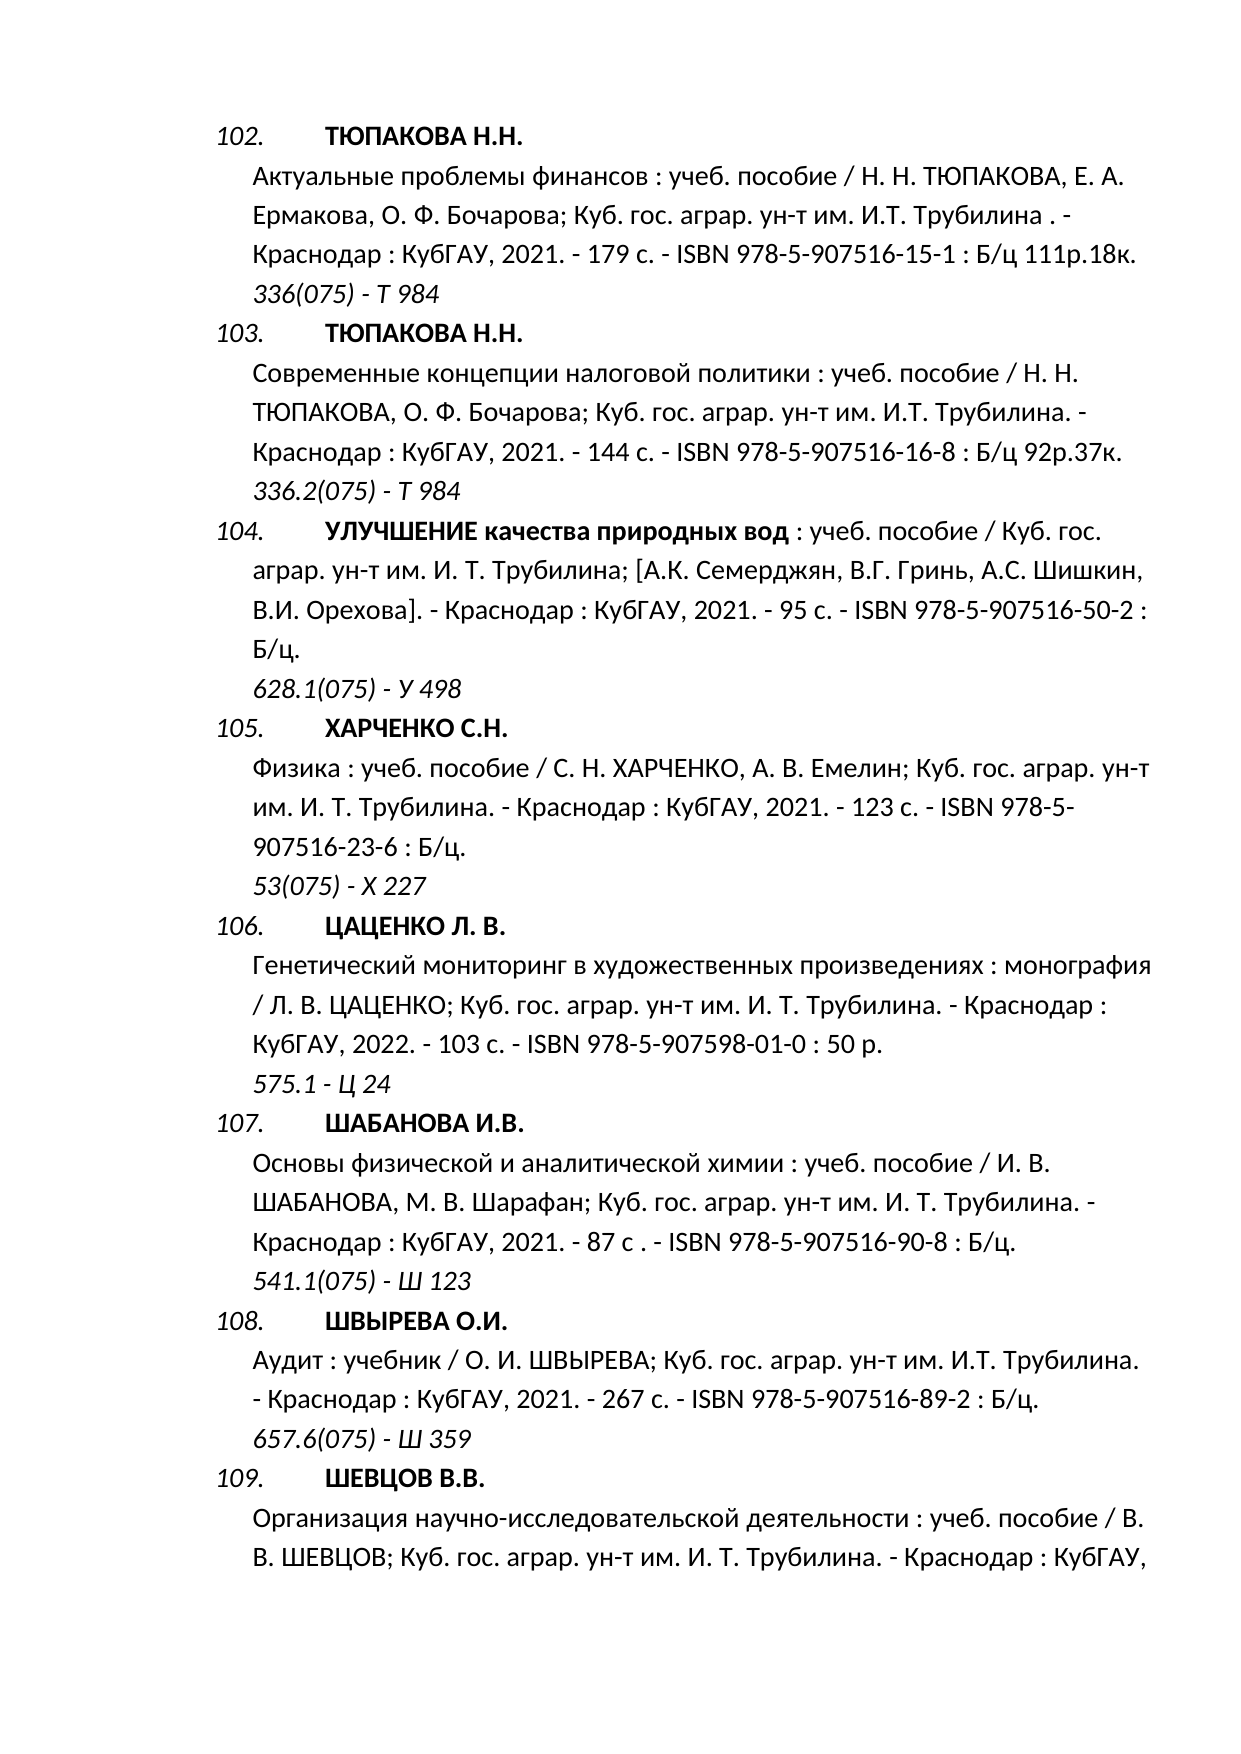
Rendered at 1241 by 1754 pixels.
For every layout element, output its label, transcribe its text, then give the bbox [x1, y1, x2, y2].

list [215, 1460, 1152, 1574]
list ЦАЦЕНКО Л. В. Генетический мониторинг в художественных произведениях : монография / Л. В. ЦАЦЕНКО; Куб. гос. аграр. ун-т им. И. Т. Трубилина. - Краснодар : КубГАУ, 2022. - 103 с. - ISBN 978-5-907598-01-0 : 50 р. 575.1 - Ц 24 [215, 908, 1152, 1100]
list ШВЫРЕВА О.И. Аудит : учебник / О. И. ШВЫРЕВА; Куб. гос. аграр. ун-т им. И.Т. Трубилина. - Краснодар : КубГАУ, 2021. - 267 с. - ISBN 978-5-907516-89-2 : Б/ц. 657.6(075) - Ш 359 [215, 1302, 1152, 1455]
list ТЮПАКОВА Н.Н. Актуальные проблемы финансов : учеб. пособие / Н. Н. ТЮПАКОВА, Е. А. Ермакова, О. Ф. Бочарова; Куб. гос. аграр. ун-т им. И.Т. Трубилина . - Краснодар : КубГАУ, 2021. - 179 с. - ISBN 978-5-907516-15-1 : Б/ц 111р.18к. 336(075) - Т 984 [215, 118, 1152, 310]
list ТЮПАКОВА Н.Н. Современные концепции налоговой политики : учеб. пособие / Н. Н. ТЮПАКОВА, О. Ф. Бочарова; Куб. гос. аграр. ун-т им. И.Т. Трубилина. - Краснодар : КубГАУ, 2021. - 144 с. - ISBN 978-5-907516-16-8 : Б/ц 92р.37к. 336.2(075) - Т 984 [215, 316, 1152, 508]
list ХАРЧЕНКО С.Н. Физика : учеб. пособие / С. Н. ХАРЧЕНКО, А. В. Емелин; Куб. гос. аграр. ун-т им. И. Т. Трубилина. - Краснодар : КубГАУ, 2021. - 123 с. - ISBN 978-5-907516-23-6 : Б/ц. 53(075) - Х 227 [215, 710, 1152, 903]
list ШАБАНОВА И.В. Основы физической и аналитической химии : учеб. пособие / И. В. ШАБАНОВА, М. В. Шарафан; Куб. гос. аграр. ун-т им. И. Т. Трубилина. - Краснодар : КубГАУ, 2021. - 87 с . - ISBN 978-5-907516-90-8 : Б/ц. 541.1(075) - Ш 123 [215, 1105, 1152, 1297]
list УЛУЧШЕНИЕ качества природных вод : учеб. пособие / Куб. гос. аграр. ун-т им. И. Т. Трубилина; [А.К. Семерджян, В.Г. Гринь, А.С. Шишкин, В.И. Орехова]. - Краснодар : КубГАУ, 2021. - 95 с. - ISBN 978-5-907516-50-2 : Б/ц. 628.1(075) - У 498 [215, 513, 1152, 705]
